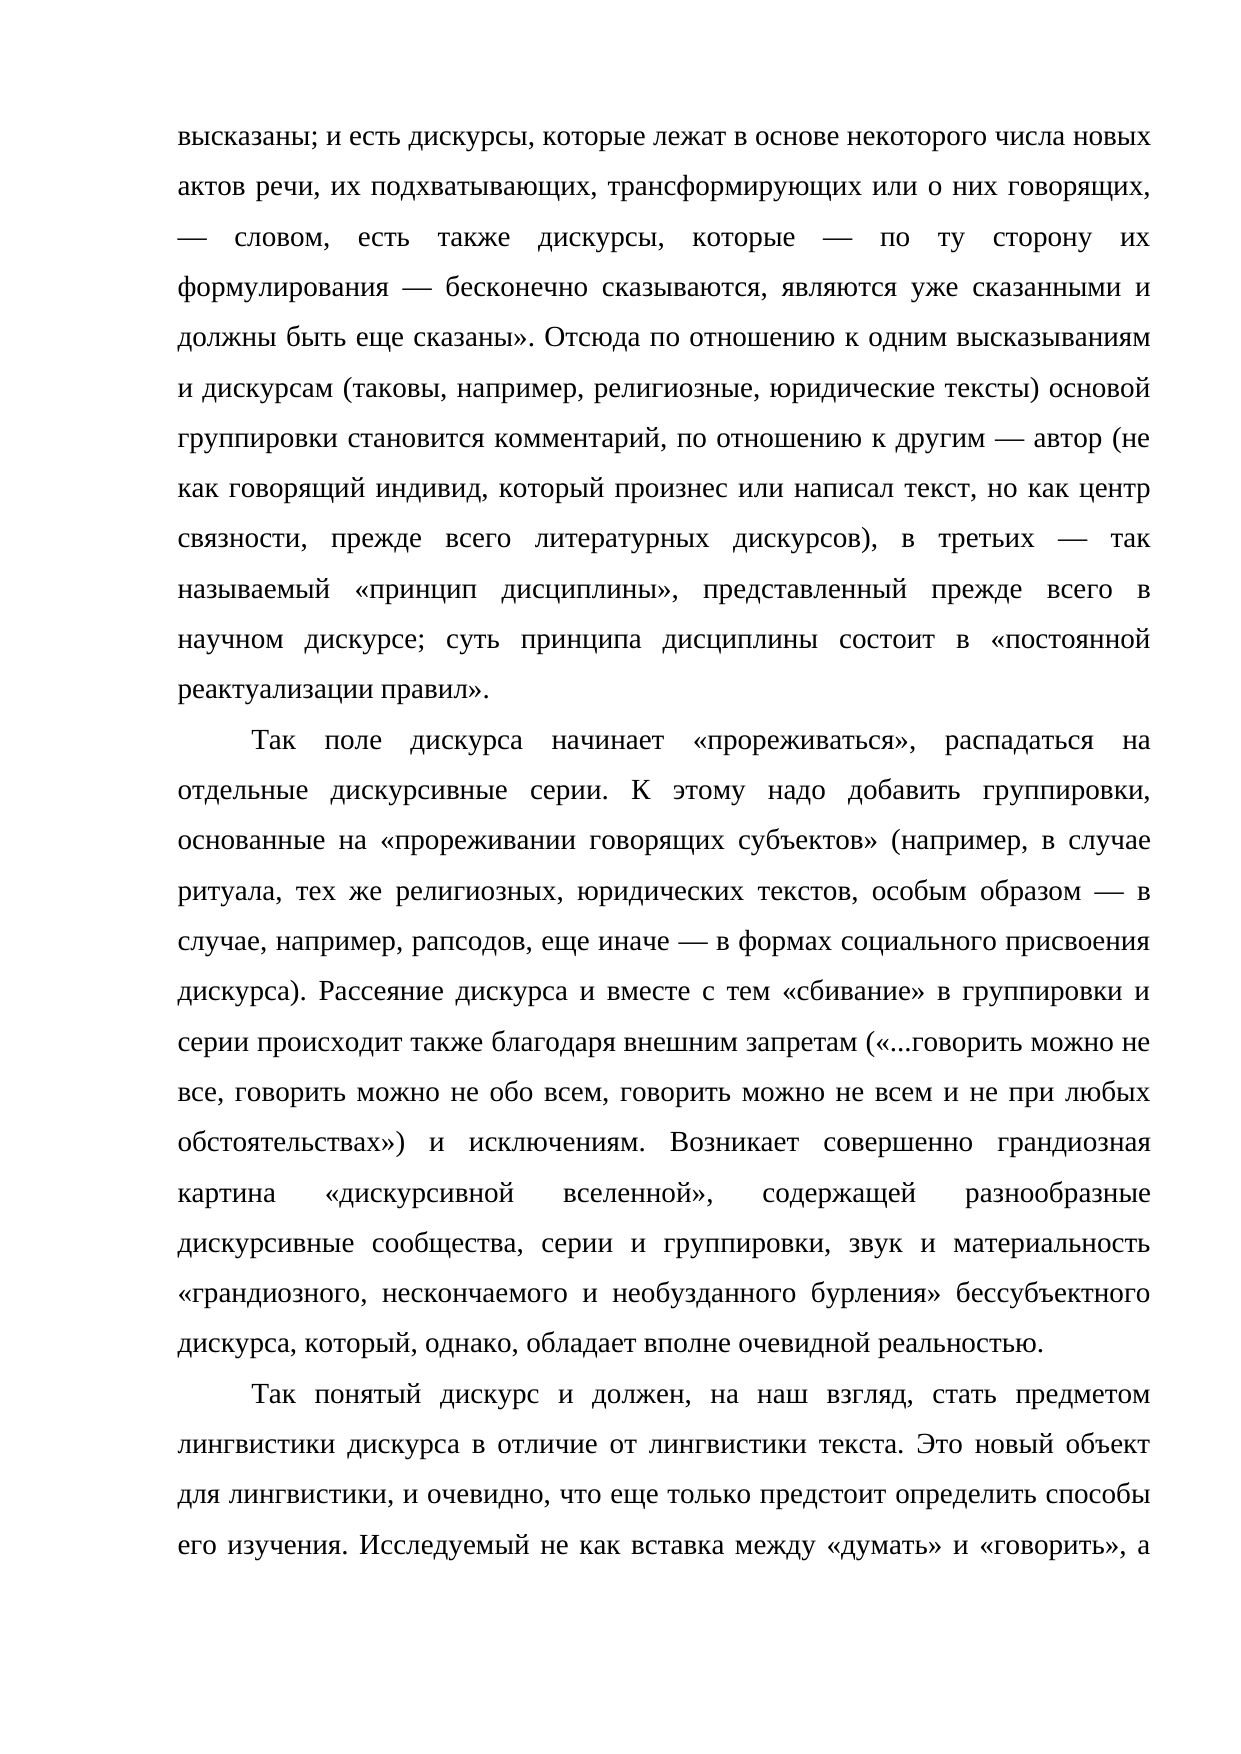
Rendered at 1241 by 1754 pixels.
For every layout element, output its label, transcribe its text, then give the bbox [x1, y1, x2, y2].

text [177, 118, 1152, 705]
text Так поле дискурса начинает «прореживаться», распадаться на отдельные дискурсивные серии. К этому надо добавить группировки, основанные на «прореживании говорящих субъектов» (например, в случае ритуала, тех же религиозных, юридических текстов, особым образом — в случае, например, рапсодов, еще иначе — в формах социального присвоения дискурса). Рассеяние дискурса и вместе с тем «сбивание» в группировки и серии происходит также благодаря внешним запретам («...говорить можно не все, говорить можно не обо всем, говорить можно не всем и не при любых обстоятельствах») и исключениям. Возникает совершенно грандиозная картина «дискурсивной вселенной», содержащей разнообразные дискурсивные сообщества, серии и группировки, звук и материальность «грандиозного, нескончаемого и необузданного бурления» бессубъектного дискурса, который, однако, обладает вполне очевидной реальностью. [177, 722, 1152, 1359]
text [177, 1376, 1152, 1560]
